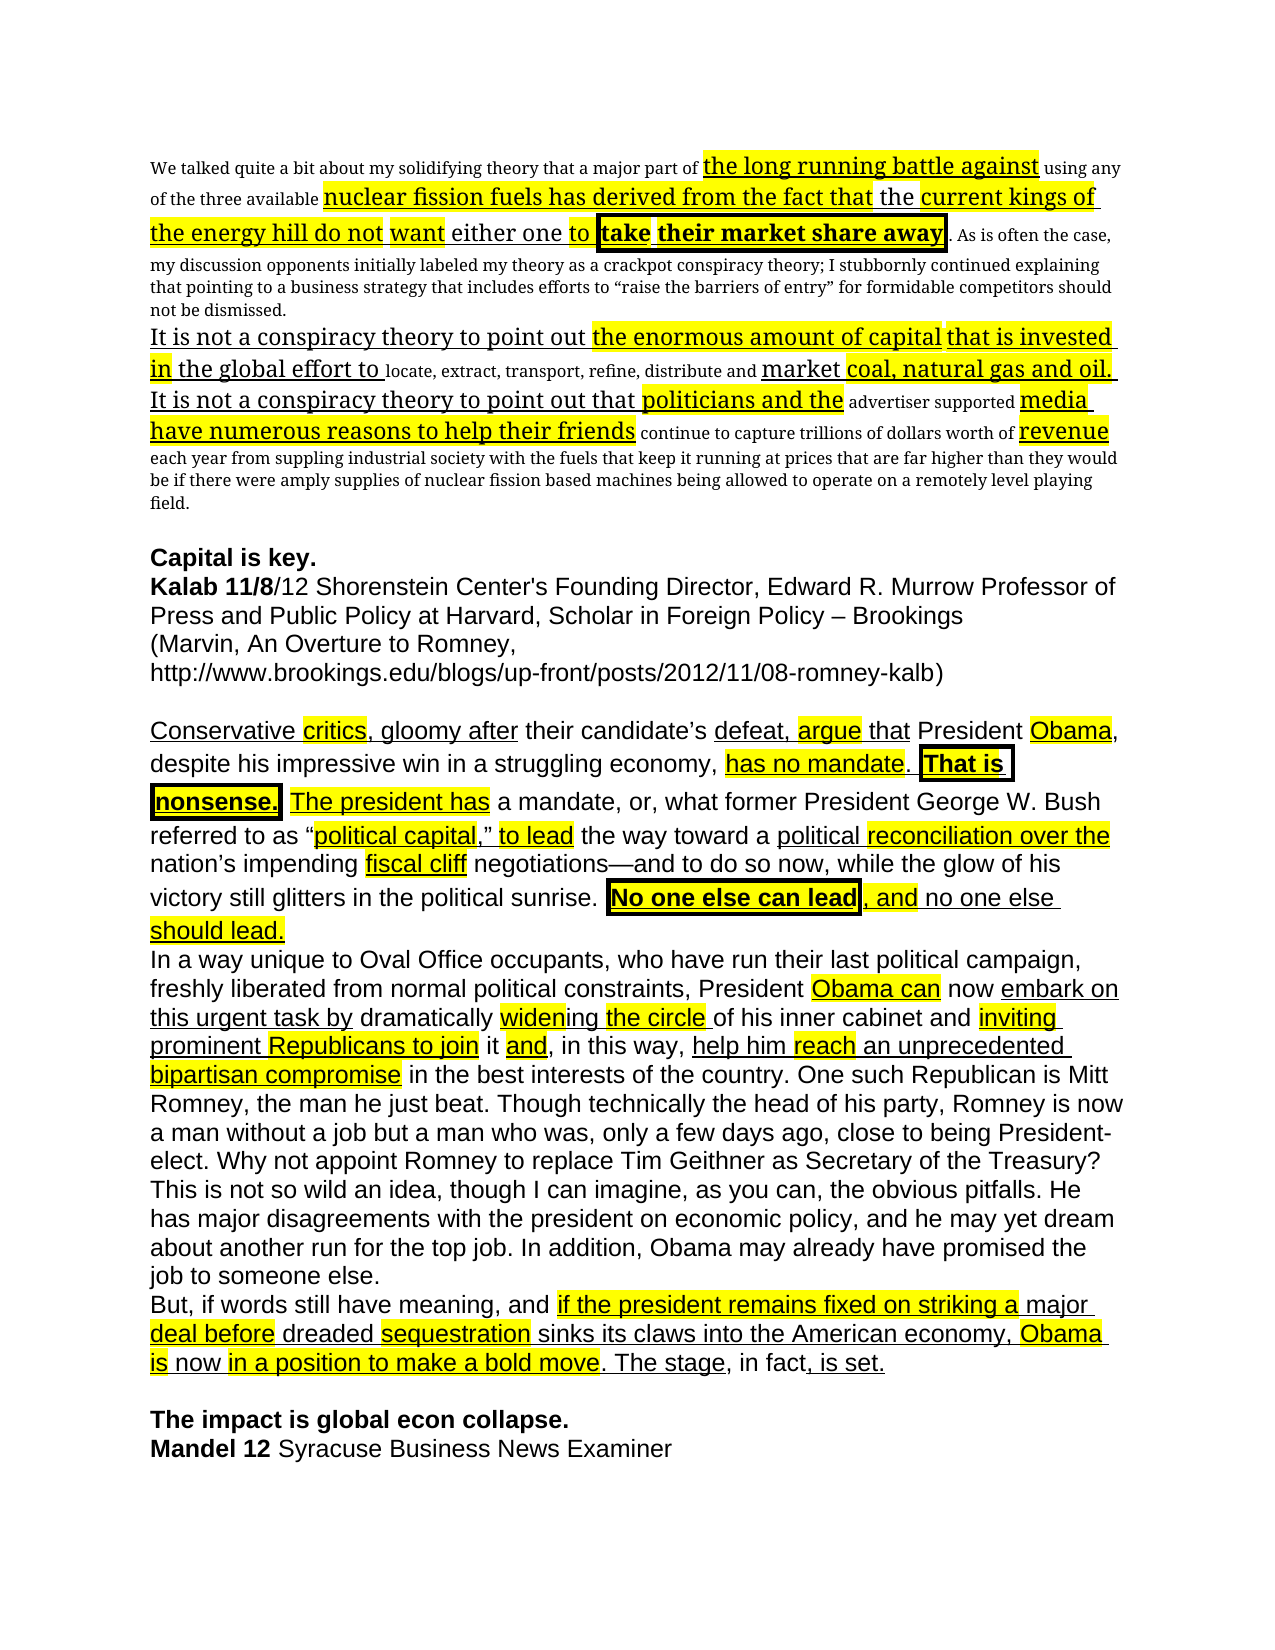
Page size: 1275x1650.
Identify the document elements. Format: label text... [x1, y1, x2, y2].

text Kalab 11/8/12 Shorenstein Center's Founding Director, Edward R. Murrow Professor of Press and Public Policy at Harvard, Scholar in Foreign Policy – Brookings [150, 572, 1125, 629]
text Capital is key. [150, 543, 1125, 572]
text But, if words still have meaning, and if the president remains fixed on striking a major deal before dreaded sequestration sinks its claws into the American economy, Obama is now in a position to make a bold move. The stage, in fact, is set. [150, 1290, 1125, 1376]
text This is not so wild an idea, though I can imagine, as you can, the obvious pitfalls. He has major disagreements with the president on economic policy, and he may yet dream about another run for the top job. In addition, Obama may already have promised the job to someone else. [150, 1175, 1125, 1290]
text Mandel 12 Syracuse Business News Examiner [150, 1434, 1125, 1462]
text We talked quite a bit about my solidifying theory that a major part of the long running battle against using any of the three available nuclear fission fuels has derived from the fact that the current kings of the energy hill do not want either one to take their market share away. As is often the case, my discussion opponents initially labeled my theory as a crackpot conspiracy theory; I stubbornly continued explaining that pointing to a business strategy that includes efforts to “raise the barriers of entry” for formidable competitors should not be dismissed. [150, 150, 1125, 321]
text In a way unique to Oval Office occupants, who have run their last political campaign, freshly liberated from normal political constraints, President Obama can now embark on this urgent task by dramatically widening the circle of his inner cabinet and inviting prominent Republicans to join it and, in this way, help him reach an unprecedented bipartisan compromise in the best interests of the country. One such Republican is Mitt Romney, the man he just beat. Though technically the head of his party, Romney is now a man without a job but a man who was, only a few days ago, close to being President-elect. Why not appoint Romney to replace Tim Geithner as Secretary of the Treasury? [150, 945, 1125, 1175]
text Conservative critics, gloomy after their candidate’s defeat, argue that President Obama, despite his impressive win in a struggling economy, has no mandate. That is nonsense. The president has a mandate, or, what former President George W. Bush referred to as “political capital,” to lead the way toward a political reconciliation over the nation’s impending fiscal cliff negotiations—and to do so now, while the glow of his victory still glitters in the political sunrise. No one else can lead, and no one else should lead. [150, 716, 1125, 945]
text The impact is global econ collapse. [150, 1405, 1125, 1434]
text It is not a conspiracy theory to point out the enormous amount of capital that is invested in the global effort to locate, extract, transport, refine, distribute and market coal, natural gas and oil. It is not a conspiracy theory to point out that politicians and the advertiser supported media have numerous reasons to help their friends continue to capture trillions of dollars worth of revenue each year from suppling industrial society with the fuels that keep it running at prices that are far higher than they would be if there were amply supplies of nuclear fission based machines being allowed to operate on a remotely level playing field. [150, 321, 1125, 514]
text (Marvin, An Overture to Romney, http://www.brookings.edu/blogs/up-front/posts/2012/11/08-romney-kalb) [150, 629, 1125, 687]
